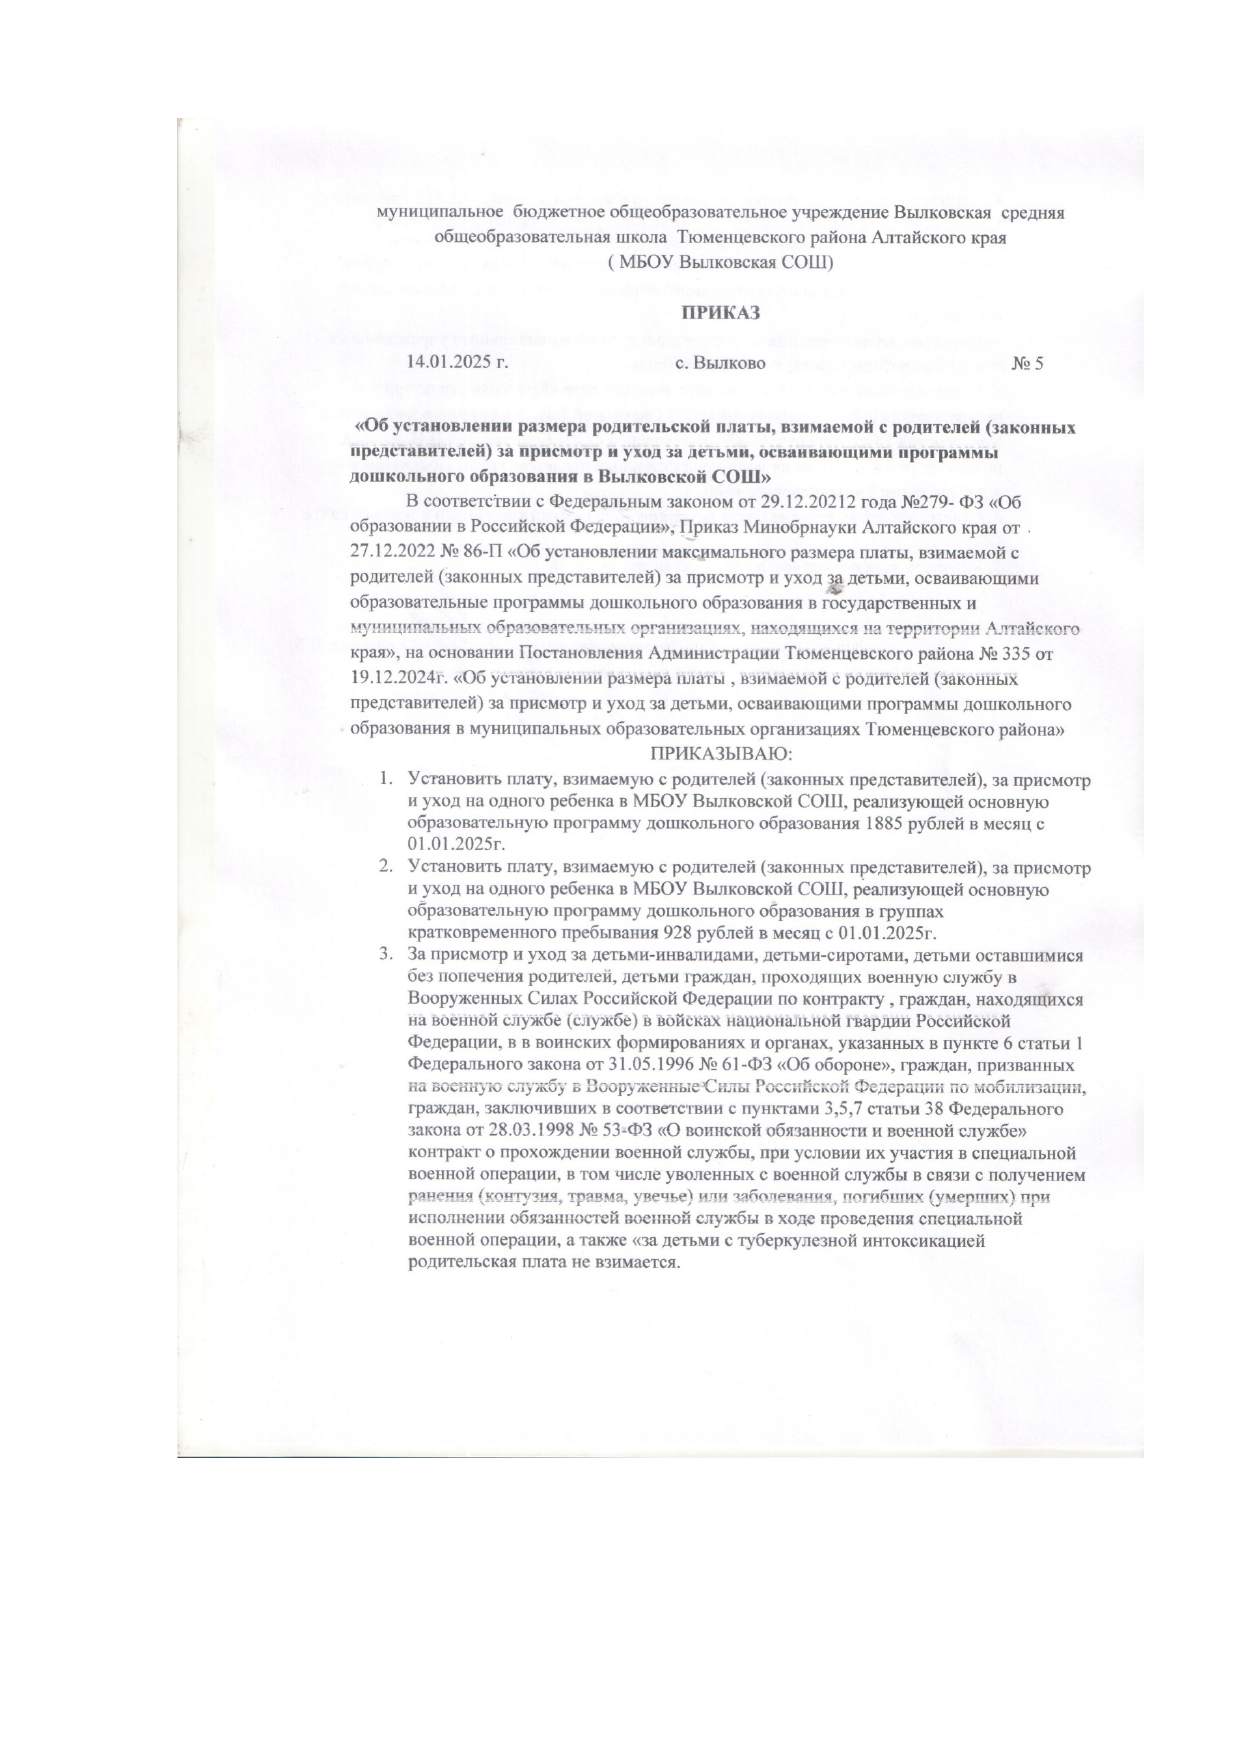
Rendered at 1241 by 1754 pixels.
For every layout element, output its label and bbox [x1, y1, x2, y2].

picture [177, 118, 1152, 1458]
